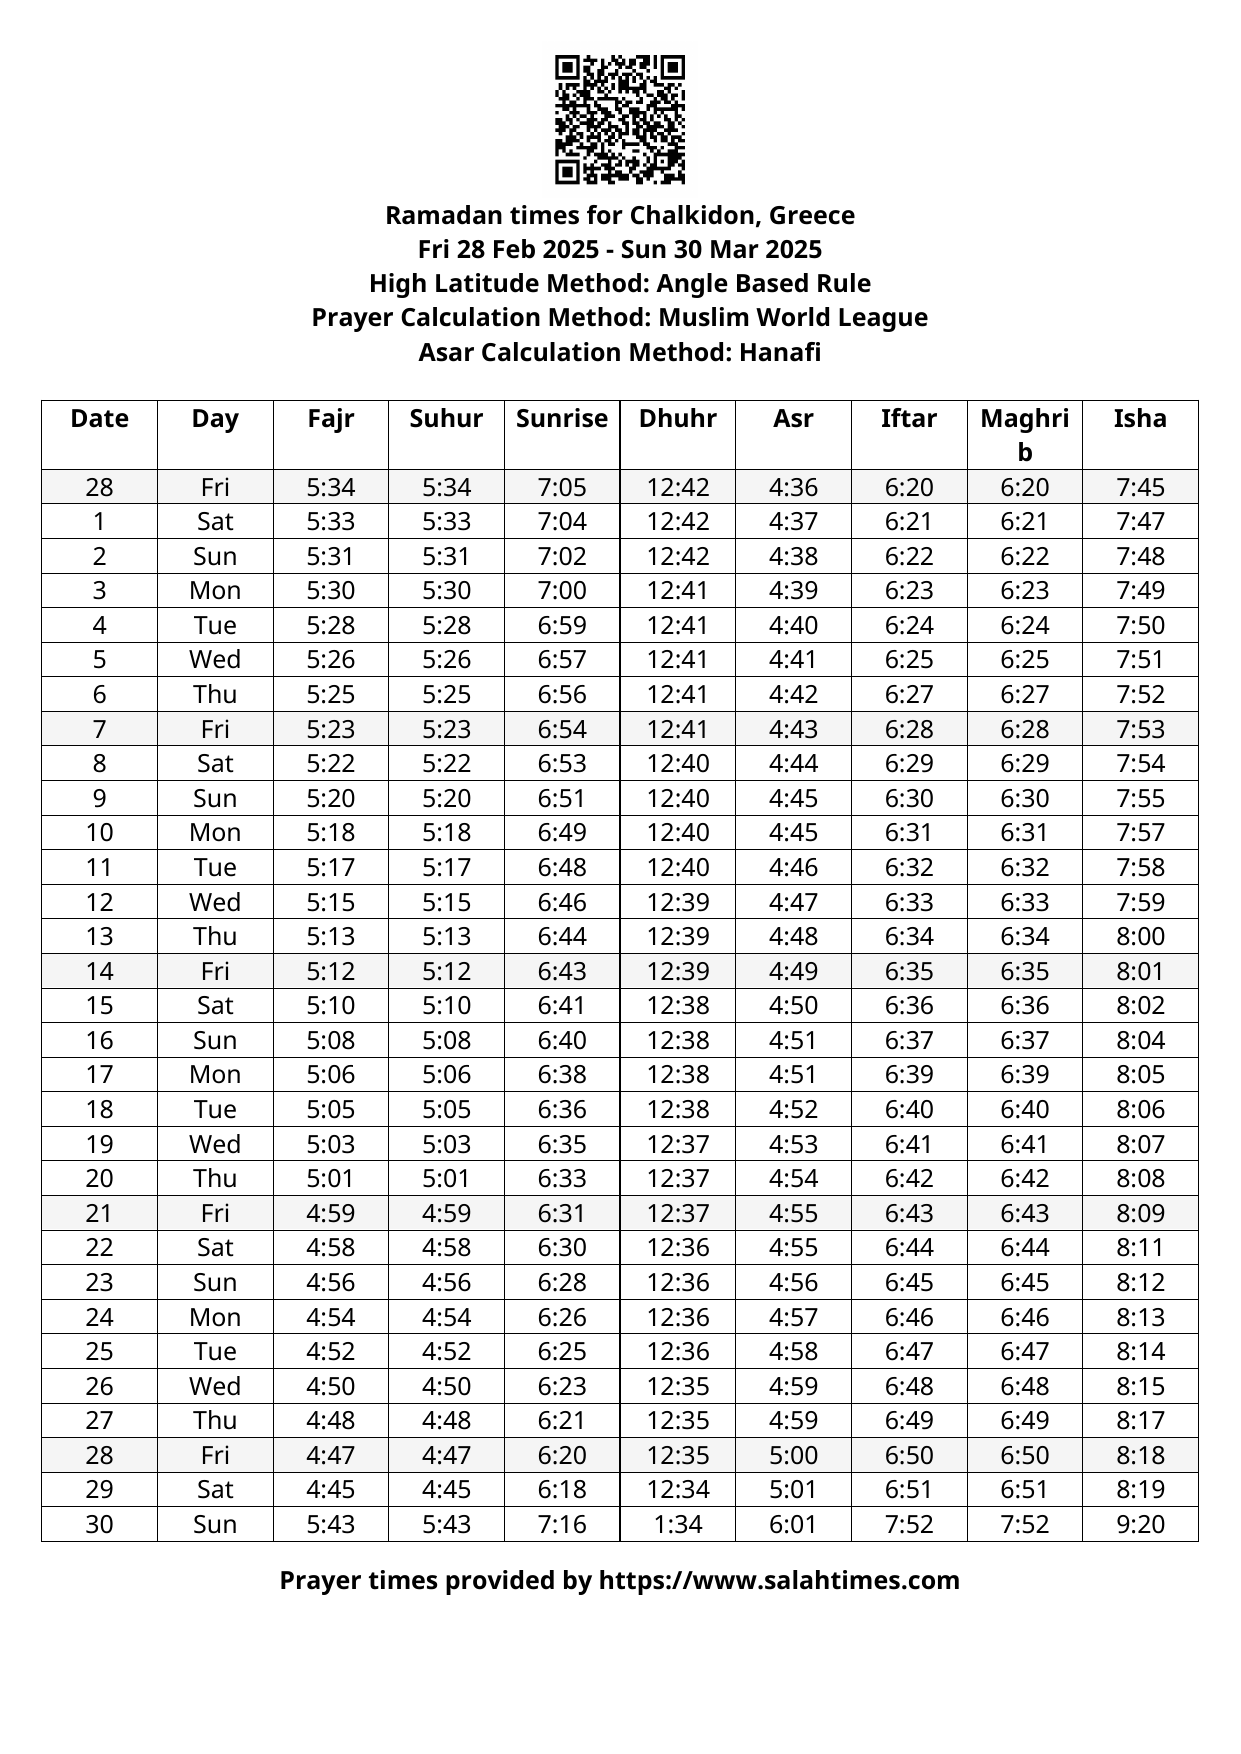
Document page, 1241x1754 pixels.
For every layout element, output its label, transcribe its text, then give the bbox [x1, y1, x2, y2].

table_cell Fri [158, 470, 273, 503]
table_cell 5:25 [389, 677, 504, 711]
table_cell 6:22 [968, 539, 1082, 572]
table_cell Tue [158, 608, 273, 642]
table_cell 4:47 [389, 1438, 504, 1472]
table_cell 30 [42, 1507, 157, 1541]
table_cell 5:08 [389, 1023, 504, 1057]
table_cell 6:45 [968, 1265, 1082, 1299]
table_cell Mon [158, 574, 273, 607]
table_cell 22 [42, 1231, 157, 1264]
table_cell 12:35 [621, 1438, 735, 1472]
table_cell 6:43 [505, 954, 619, 987]
table_cell 4:59 [736, 1369, 851, 1402]
table_cell 8:13 [1083, 1300, 1198, 1333]
table_cell 7:05 [505, 470, 619, 503]
table_cell 5:31 [274, 539, 388, 572]
table_cell 5:08 [274, 1023, 388, 1057]
table_cell 6:28 [852, 712, 967, 745]
table_cell 4:57 [736, 1300, 851, 1333]
table_cell 6:24 [968, 608, 1082, 642]
table_cell 1:34 [621, 1507, 735, 1541]
table_cell 3 [42, 574, 157, 607]
table_cell 6:37 [852, 1023, 967, 1057]
table_cell 4:51 [736, 1058, 851, 1091]
table_cell 5:00 [736, 1438, 851, 1472]
table_cell 8:17 [1083, 1404, 1198, 1437]
table_cell 4:59 [274, 1196, 388, 1229]
table_cell 12:38 [621, 1092, 735, 1126]
table_cell 4:48 [736, 919, 851, 953]
table_cell 5:43 [389, 1507, 504, 1541]
table_cell 8:11 [1083, 1231, 1198, 1264]
table_cell 12:36 [621, 1265, 735, 1299]
table_cell 5:06 [274, 1058, 388, 1091]
table_cell 13 [42, 919, 157, 953]
table_cell 4:59 [389, 1196, 504, 1229]
table_cell 4:48 [389, 1404, 504, 1437]
table_cell 5:28 [389, 608, 504, 642]
table_cell 6:41 [852, 1127, 967, 1160]
table_cell 6:47 [968, 1334, 1082, 1368]
table_cell 5:22 [389, 746, 504, 780]
table_cell 4:58 [736, 1334, 851, 1368]
table_cell 5:15 [274, 885, 388, 918]
table_cell 5:13 [389, 919, 504, 953]
table_cell 12:41 [621, 643, 735, 676]
table_cell 6:20 [968, 470, 1082, 503]
table_cell 7:52 [852, 1507, 967, 1541]
table_cell Thu [158, 1404, 273, 1437]
text High Latitude Method: Angle Based Rule [42, 266, 1198, 300]
table_cell 12:38 [621, 989, 735, 1022]
table_cell 6:25 [505, 1334, 619, 1368]
table_cell 7:57 [1083, 816, 1198, 849]
table_cell 12:38 [621, 1023, 735, 1057]
table_cell 5:01 [736, 1473, 851, 1506]
table_cell 5:26 [274, 643, 388, 676]
table_cell 12:35 [621, 1369, 735, 1402]
table_cell 6:40 [852, 1092, 967, 1126]
table_cell 7:48 [1083, 539, 1198, 572]
table_cell 8:08 [1083, 1161, 1198, 1195]
table_cell 6:29 [852, 746, 967, 780]
table_cell Tue [158, 1334, 273, 1368]
table_cell 6:31 [968, 816, 1082, 849]
table_cell 8:09 [1083, 1196, 1198, 1229]
table_cell 12:42 [621, 470, 735, 503]
table_cell 4:48 [274, 1404, 388, 1437]
table_cell 6:39 [852, 1058, 967, 1091]
table_cell Fri [158, 712, 273, 745]
table_cell 5:30 [274, 574, 388, 607]
table_cell 6:33 [852, 885, 967, 918]
table_cell 28 [42, 470, 157, 503]
table_cell 6:40 [505, 1023, 619, 1057]
table_cell 20 [42, 1161, 157, 1195]
table_cell 6:26 [505, 1300, 619, 1333]
table_cell 12:41 [621, 608, 735, 642]
table_cell 6:31 [505, 1196, 619, 1229]
table_cell 5:10 [389, 989, 504, 1022]
table_cell 5:26 [389, 643, 504, 676]
table_cell 6:49 [505, 816, 619, 849]
table_cell 4:43 [736, 712, 851, 745]
table_cell 5:12 [274, 954, 388, 987]
table_cell 12:40 [621, 816, 735, 849]
text Asar Calculation Method: Hanafi [42, 334, 1198, 368]
table_cell 5:23 [389, 712, 504, 745]
table_cell 6:24 [852, 608, 967, 642]
table_cell Sat [158, 746, 273, 780]
table_cell 4:58 [389, 1231, 504, 1264]
table_cell 4:54 [274, 1300, 388, 1333]
table_cell Sun [158, 1265, 273, 1299]
table_cell 6:33 [505, 1161, 619, 1195]
table_cell 6:46 [852, 1300, 967, 1333]
table_cell 6:36 [505, 1092, 619, 1126]
table_header Fajr [274, 401, 388, 469]
table_cell 4:45 [274, 1473, 388, 1506]
table_cell Tue [158, 1092, 273, 1126]
table_cell Wed [158, 643, 273, 676]
table_cell 5:33 [274, 504, 388, 538]
table_cell 6:50 [852, 1438, 967, 1472]
table_cell 4:56 [736, 1265, 851, 1299]
table_cell 8:19 [1083, 1473, 1198, 1506]
table_cell 6:51 [968, 1473, 1082, 1506]
table_cell 17 [42, 1058, 157, 1091]
table_cell 6:42 [852, 1161, 967, 1195]
table_cell 6:51 [852, 1473, 967, 1506]
table_cell 7:04 [505, 504, 619, 538]
table_cell 4:38 [736, 539, 851, 572]
table_cell 4:53 [736, 1127, 851, 1160]
picture [542, 41, 699, 198]
table_cell 6:28 [505, 1265, 619, 1299]
table_cell 12:40 [621, 746, 735, 780]
table_cell 6:27 [968, 677, 1082, 711]
table_cell 12:42 [621, 539, 735, 572]
table_cell 4 [42, 608, 157, 642]
table_cell 5:01 [389, 1161, 504, 1195]
table_cell 7:47 [1083, 504, 1198, 538]
table_cell Sun [158, 539, 273, 572]
table_cell 4:45 [389, 1473, 504, 1506]
table_cell 6:33 [968, 885, 1082, 918]
table_cell 6:40 [968, 1092, 1082, 1126]
table_cell 5:28 [274, 608, 388, 642]
table_cell 7:54 [1083, 746, 1198, 780]
table_cell 4:49 [736, 954, 851, 987]
table_cell 7:52 [968, 1507, 1082, 1541]
table_cell 7:53 [1083, 712, 1198, 745]
table_cell 4:42 [736, 677, 851, 711]
table_cell 6:38 [505, 1058, 619, 1091]
table_cell 9:20 [1083, 1507, 1198, 1541]
table_cell 6:21 [505, 1404, 619, 1437]
table_cell Wed [158, 1127, 273, 1160]
table_cell 5:15 [389, 885, 504, 918]
table_cell 5:18 [389, 816, 504, 849]
table_cell 11 [42, 850, 157, 884]
table_cell 6:32 [852, 850, 967, 884]
text Prayer Calculation Method: Muslim World League [42, 300, 1198, 334]
table_cell 6:21 [852, 504, 967, 538]
table_cell 8:00 [1083, 919, 1198, 953]
table_cell 14 [42, 954, 157, 987]
table_cell 6:49 [968, 1404, 1082, 1437]
table_cell 12:41 [621, 712, 735, 745]
table_cell 8:15 [1083, 1369, 1198, 1402]
table_cell 6:56 [505, 677, 619, 711]
table_cell 12:42 [621, 504, 735, 538]
table_cell 7:00 [505, 574, 619, 607]
table_cell 4:51 [736, 1023, 851, 1057]
table_cell 5:10 [274, 989, 388, 1022]
table_cell Wed [158, 885, 273, 918]
table_cell 6:41 [505, 989, 619, 1022]
table_cell 5:30 [389, 574, 504, 607]
table_cell 8:04 [1083, 1023, 1198, 1057]
table_cell 4:50 [389, 1369, 504, 1402]
table_cell 12:37 [621, 1161, 735, 1195]
table_cell 7:59 [1083, 885, 1198, 918]
table_cell 15 [42, 989, 157, 1022]
table_cell 6:54 [505, 712, 619, 745]
table_cell Thu [158, 677, 273, 711]
table_cell Tue [158, 850, 273, 884]
table_cell 4:46 [736, 850, 851, 884]
table_cell 6:35 [968, 954, 1082, 987]
table_cell 24 [42, 1300, 157, 1333]
table_cell 6:42 [968, 1161, 1082, 1195]
table_cell 4:39 [736, 574, 851, 607]
table_cell 5:03 [274, 1127, 388, 1160]
table_cell 9 [42, 781, 157, 814]
table_cell 6:43 [852, 1196, 967, 1229]
table_cell 4:45 [736, 781, 851, 814]
text Prayer times provided by https://www.salahtimes.com [42, 1563, 1198, 1597]
table_cell 6:25 [852, 643, 967, 676]
table_cell 25 [42, 1334, 157, 1368]
table_cell 4:44 [736, 746, 851, 780]
table_cell 18 [42, 1092, 157, 1126]
table_cell 12:36 [621, 1300, 735, 1333]
table_cell 4:55 [736, 1196, 851, 1229]
table_cell 6:49 [852, 1404, 967, 1437]
table_cell 8:06 [1083, 1092, 1198, 1126]
table_cell 6:59 [505, 608, 619, 642]
table_cell 7:51 [1083, 643, 1198, 676]
table_cell 4:47 [736, 885, 851, 918]
table_cell 6:21 [968, 504, 1082, 538]
table_cell 8:07 [1083, 1127, 1198, 1160]
table_cell 7:49 [1083, 574, 1198, 607]
table_header Sunrise [505, 401, 619, 469]
table_cell 8:02 [1083, 989, 1198, 1022]
table_cell 6:45 [852, 1265, 967, 1299]
table_cell 6:28 [968, 712, 1082, 745]
table_cell 5:18 [274, 816, 388, 849]
table_cell 6:50 [968, 1438, 1082, 1472]
table_cell Sun [158, 781, 273, 814]
text Fri 28 Feb 2025 - Sun 30 Mar 2025 [42, 232, 1198, 266]
table_cell Sat [158, 504, 273, 538]
table_header Dhuhr [621, 401, 735, 469]
table_cell 8:12 [1083, 1265, 1198, 1299]
table_cell 6:36 [852, 989, 967, 1022]
table_cell 4:41 [736, 643, 851, 676]
table_cell 6:48 [505, 850, 619, 884]
table_cell 7:52 [1083, 677, 1198, 711]
table_cell 1 [42, 504, 157, 538]
table_cell Mon [158, 1300, 273, 1333]
table_cell 6:57 [505, 643, 619, 676]
table_cell 6:23 [968, 574, 1082, 607]
table_cell 4:55 [736, 1231, 851, 1264]
table_cell 5:03 [389, 1127, 504, 1160]
table_cell 28 [42, 1438, 157, 1472]
table_cell 12:36 [621, 1231, 735, 1264]
table_cell 4:54 [736, 1161, 851, 1195]
table_cell 6:30 [505, 1231, 619, 1264]
table_cell 2 [42, 539, 157, 572]
table_cell 6:43 [968, 1196, 1082, 1229]
table_cell 6:46 [968, 1300, 1082, 1333]
table_cell 4:58 [274, 1231, 388, 1264]
table_header Isha [1083, 401, 1198, 469]
table_cell 12:38 [621, 1058, 735, 1091]
table_cell 8:05 [1083, 1058, 1198, 1091]
table_cell 6:34 [968, 919, 1082, 953]
text Ramadan times for Chalkidon, Greece [42, 198, 1198, 232]
table_cell 4:40 [736, 608, 851, 642]
table_cell 12:39 [621, 954, 735, 987]
table_cell 6:27 [852, 677, 967, 711]
table_cell 12:40 [621, 781, 735, 814]
table_cell 4:50 [274, 1369, 388, 1402]
table_cell 5:34 [274, 470, 388, 503]
table_cell Thu [158, 919, 273, 953]
table_cell 5:12 [389, 954, 504, 987]
table_cell 7:16 [505, 1507, 619, 1541]
table_cell 6:35 [505, 1127, 619, 1160]
table_cell 5:33 [389, 504, 504, 538]
table_cell Fri [158, 1196, 273, 1229]
table_cell 12:39 [621, 885, 735, 918]
table_cell 12:41 [621, 677, 735, 711]
table_cell 4:47 [274, 1438, 388, 1472]
table_cell 12:34 [621, 1473, 735, 1506]
table_cell Fri [158, 1438, 273, 1472]
table_cell 19 [42, 1127, 157, 1160]
table_cell 5:17 [274, 850, 388, 884]
table_cell Wed [158, 1369, 273, 1402]
table_cell 5:34 [389, 470, 504, 503]
table_cell 6:23 [852, 574, 967, 607]
table_cell 5:17 [389, 850, 504, 884]
table_cell 6:51 [505, 781, 619, 814]
table_cell 7:02 [505, 539, 619, 572]
table_cell 5:43 [274, 1507, 388, 1541]
table_cell 12:37 [621, 1196, 735, 1229]
table_cell 8:14 [1083, 1334, 1198, 1368]
table_cell 6 [42, 677, 157, 711]
table_cell 6:46 [505, 885, 619, 918]
table_header Suhur [389, 401, 504, 469]
table_cell 5:06 [389, 1058, 504, 1091]
table_cell 6:25 [968, 643, 1082, 676]
table_cell 6:30 [852, 781, 967, 814]
table_cell 6:30 [968, 781, 1082, 814]
table_cell 21 [42, 1196, 157, 1229]
table_cell Sat [158, 1473, 273, 1506]
table_cell 7:50 [1083, 608, 1198, 642]
table_cell 6:35 [852, 954, 967, 987]
table_cell 5:23 [274, 712, 388, 745]
table_cell 4:36 [736, 470, 851, 503]
table_cell 6:36 [968, 989, 1082, 1022]
table_cell 6:44 [505, 919, 619, 953]
table_cell 5 [42, 643, 157, 676]
table_cell Sun [158, 1507, 273, 1541]
table_cell 6:34 [852, 919, 967, 953]
table_cell 4:59 [736, 1404, 851, 1437]
table_cell 26 [42, 1369, 157, 1402]
table_cell 12:41 [621, 574, 735, 607]
table_cell 6:32 [968, 850, 1082, 884]
table_cell 8:18 [1083, 1438, 1198, 1472]
table_cell 6:31 [852, 816, 967, 849]
table_cell 4:37 [736, 504, 851, 538]
table_cell 12:35 [621, 1404, 735, 1437]
table_cell 4:45 [736, 816, 851, 849]
table_cell Sat [158, 1231, 273, 1264]
table_header Maghrib [968, 401, 1082, 469]
table_cell 6:29 [968, 746, 1082, 780]
table_cell 7 [42, 712, 157, 745]
table_cell 6:23 [505, 1369, 619, 1402]
table_cell 12:36 [621, 1334, 735, 1368]
table_cell Mon [158, 816, 273, 849]
table_cell 5:22 [274, 746, 388, 780]
table_cell 6:01 [736, 1507, 851, 1541]
table_cell 5:31 [389, 539, 504, 572]
table_cell 5:25 [274, 677, 388, 711]
table_cell 6:48 [852, 1369, 967, 1402]
table_cell 5:20 [389, 781, 504, 814]
table_cell 4:54 [389, 1300, 504, 1333]
table_header Day [158, 401, 273, 469]
table_cell 4:52 [736, 1092, 851, 1126]
table_cell 6:44 [852, 1231, 967, 1264]
table_cell 5:01 [274, 1161, 388, 1195]
table_header Iftar [852, 401, 967, 469]
table_cell 12:40 [621, 850, 735, 884]
table_cell 7:55 [1083, 781, 1198, 814]
table_cell 8:01 [1083, 954, 1198, 987]
table_cell 4:50 [736, 989, 851, 1022]
table_cell 4:56 [274, 1265, 388, 1299]
table_header Asr [736, 401, 851, 469]
table_cell 4:52 [274, 1334, 388, 1368]
table_cell 6:47 [852, 1334, 967, 1368]
table_cell 4:52 [389, 1334, 504, 1368]
table_cell 27 [42, 1404, 157, 1437]
table_cell Mon [158, 1058, 273, 1091]
table_cell 12:39 [621, 919, 735, 953]
table_cell Sat [158, 989, 273, 1022]
table_header Date [42, 401, 157, 469]
table_cell 6:37 [968, 1023, 1082, 1057]
table_cell 7:58 [1083, 850, 1198, 884]
table_cell 5:05 [274, 1092, 388, 1126]
table_cell 12 [42, 885, 157, 918]
table_cell 10 [42, 816, 157, 849]
table_cell 6:53 [505, 746, 619, 780]
table_cell 12:37 [621, 1127, 735, 1160]
table_cell 29 [42, 1473, 157, 1506]
table_cell 6:44 [968, 1231, 1082, 1264]
table_cell 5:20 [274, 781, 388, 814]
table_cell 6:20 [852, 470, 967, 503]
table_cell 4:56 [389, 1265, 504, 1299]
table_cell 5:13 [274, 919, 388, 953]
table_cell 6:20 [505, 1438, 619, 1472]
table_cell 6:41 [968, 1127, 1082, 1160]
table_cell 7:45 [1083, 470, 1198, 503]
table_cell 16 [42, 1023, 157, 1057]
table_cell Sun [158, 1023, 273, 1057]
table_cell 6:48 [968, 1369, 1082, 1402]
table_cell Thu [158, 1161, 273, 1195]
table_cell 6:18 [505, 1473, 619, 1506]
table_cell 8 [42, 746, 157, 780]
table_cell 23 [42, 1265, 157, 1299]
table_cell 6:39 [968, 1058, 1082, 1091]
table_cell Fri [158, 954, 273, 987]
table_cell 6:22 [852, 539, 967, 572]
table_cell 5:05 [389, 1092, 504, 1126]
